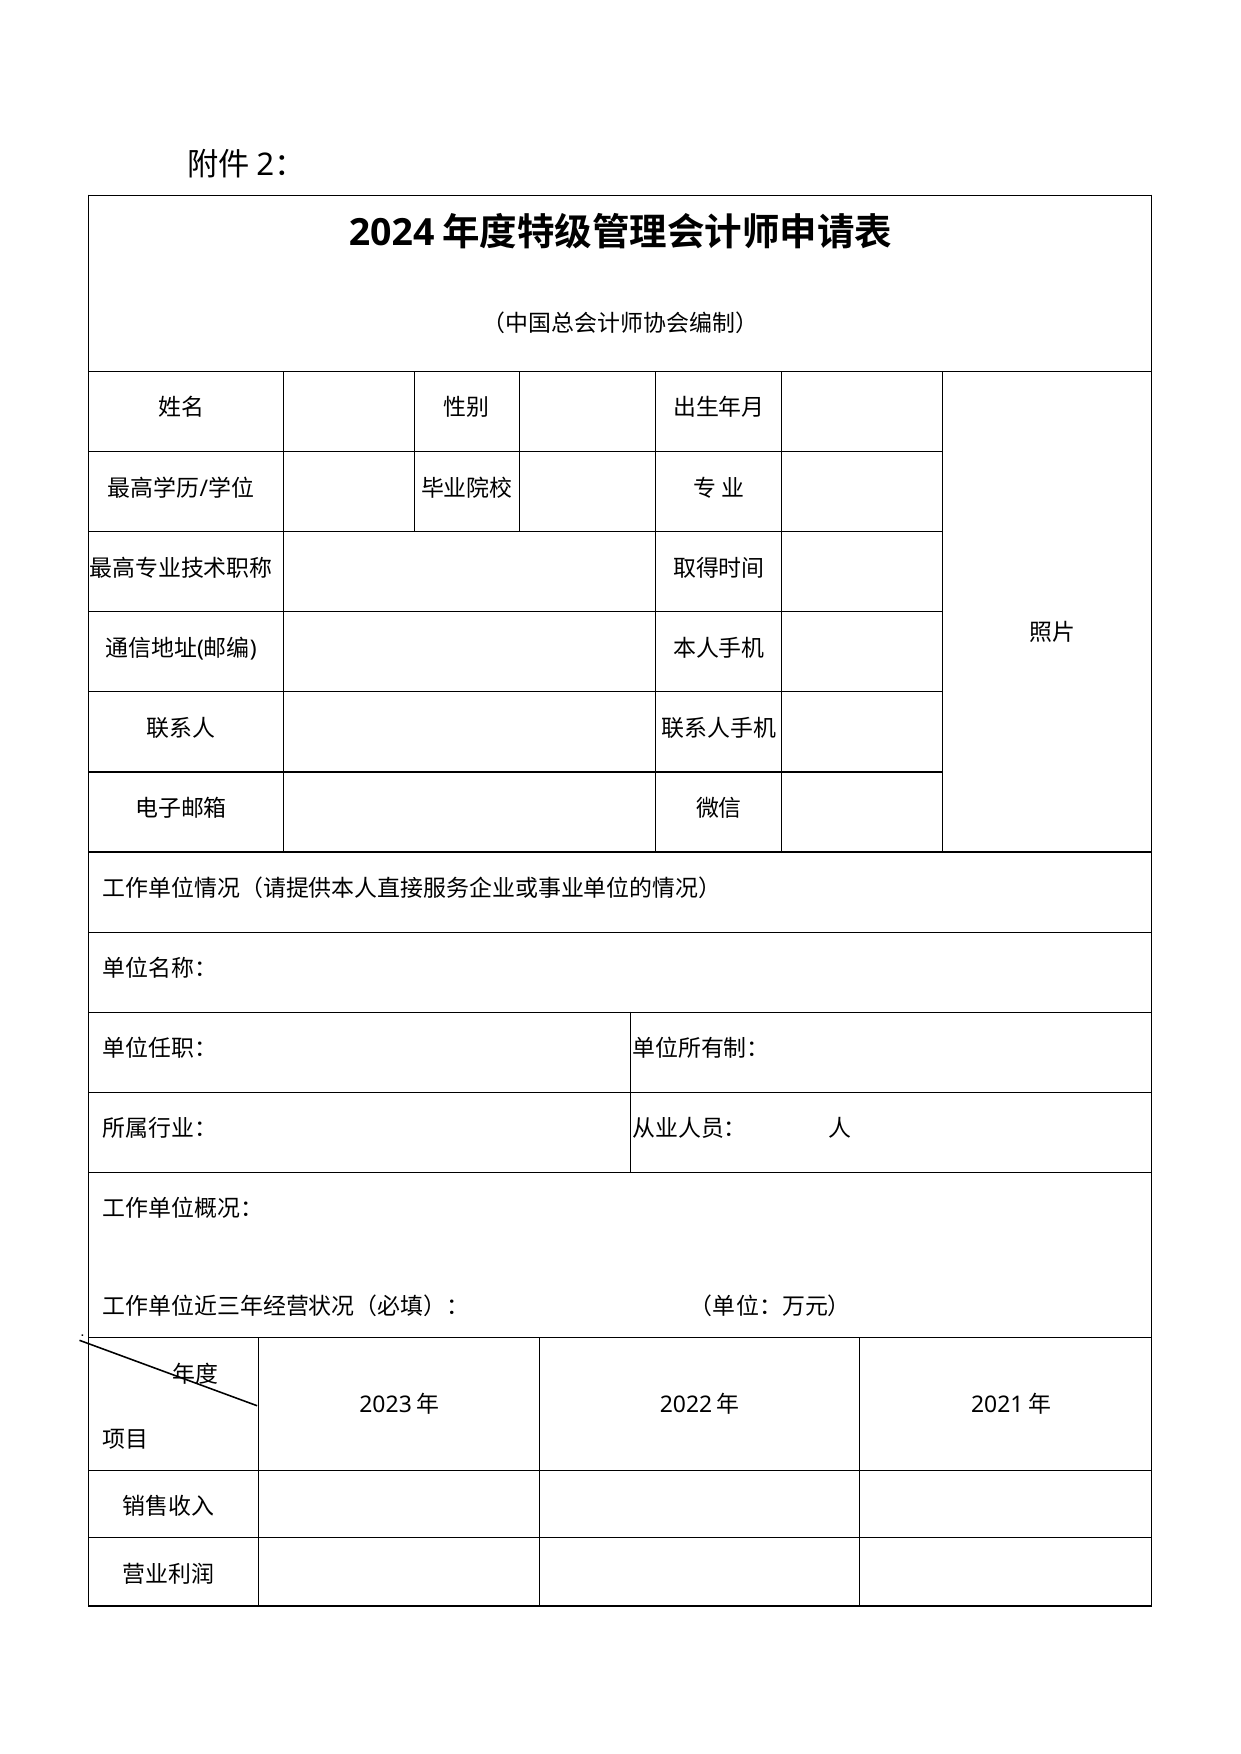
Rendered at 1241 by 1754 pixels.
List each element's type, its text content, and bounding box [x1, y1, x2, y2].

table_header 2024年度特级管理会计师申请表 （中国总会计师协会编制） 本人现任职情况及主要工作职责描述： [89, 196, 1151, 371]
text 附件2： [187, 129, 1053, 194]
